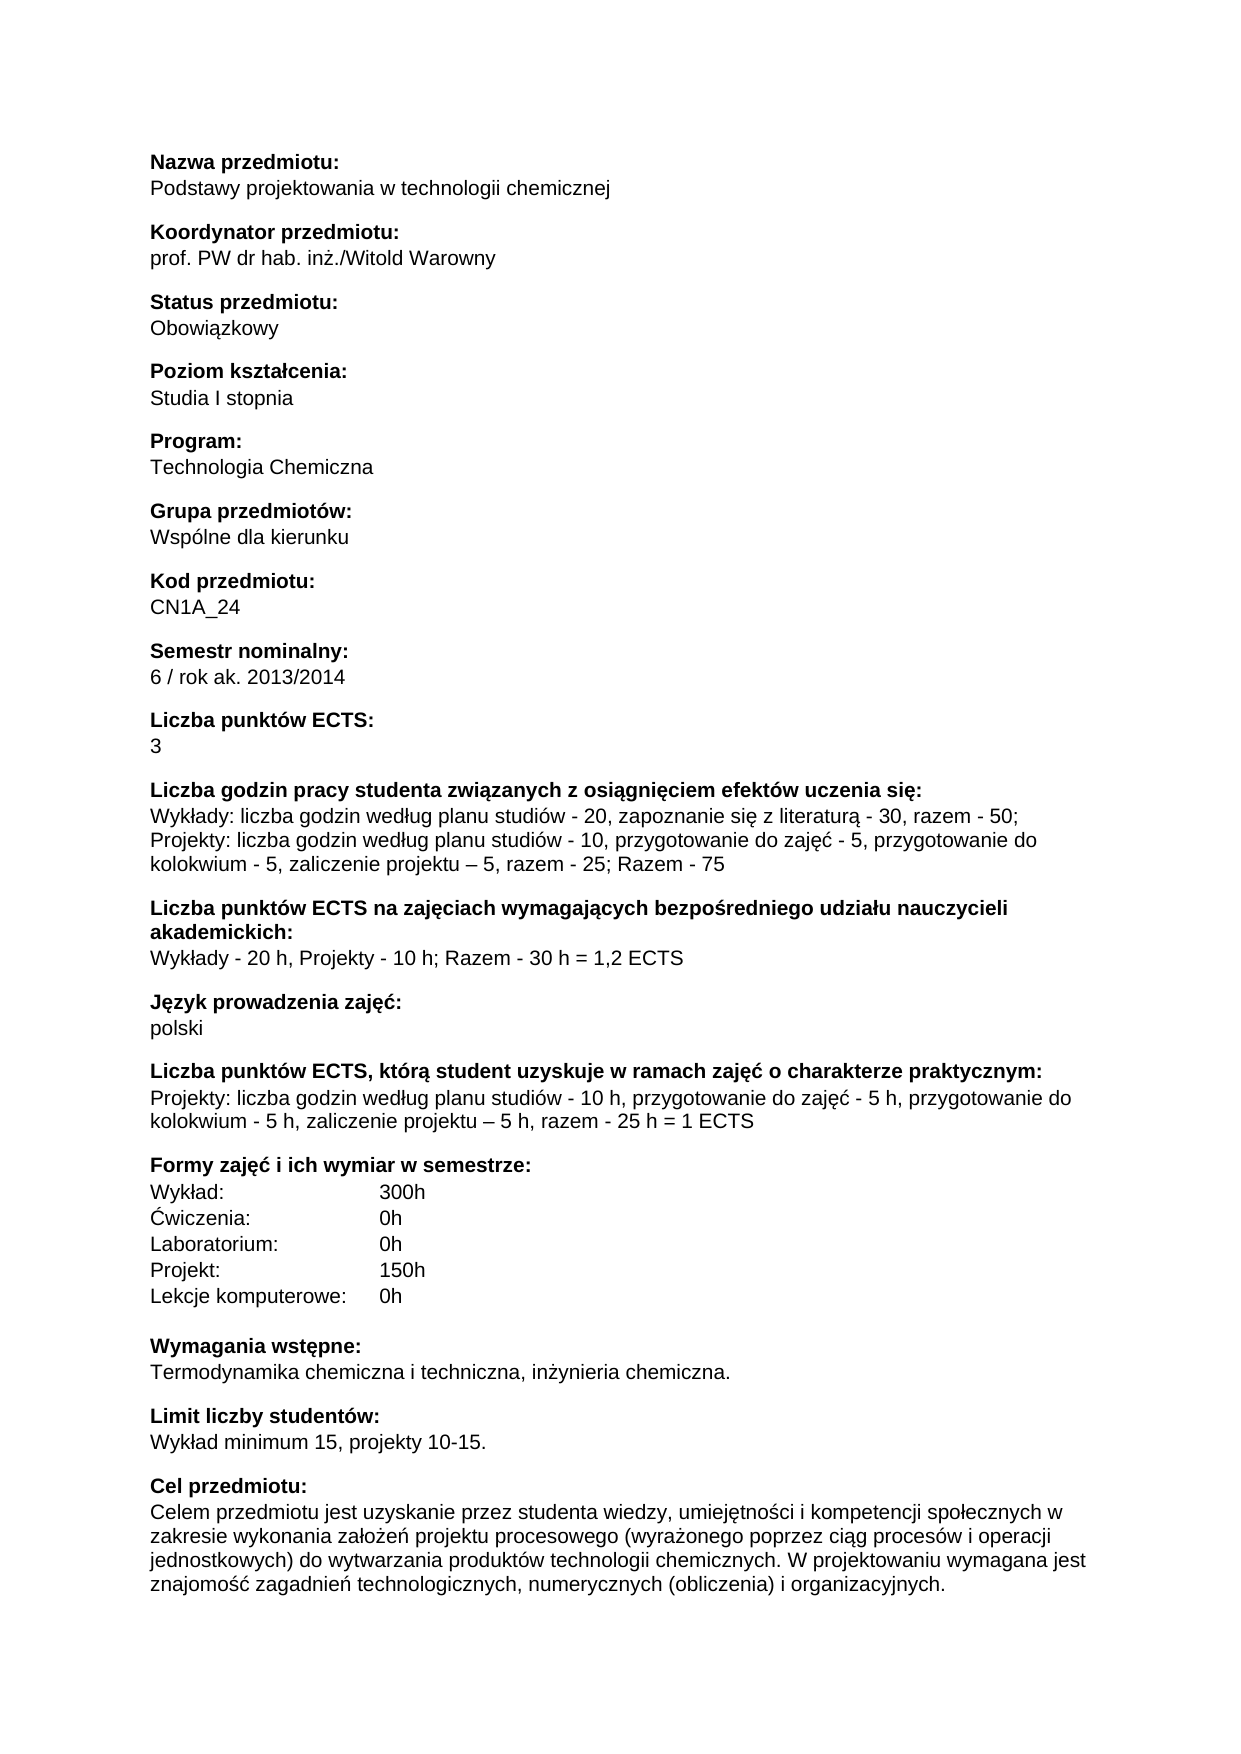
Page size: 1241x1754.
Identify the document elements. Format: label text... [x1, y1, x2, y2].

text polski [150, 1016, 1090, 1039]
text Liczba godzin pracy studenta związanych z osiągnięciem efektów uczenia się: [150, 778, 1090, 802]
table_cell Lekcje komputerowe: [140, 1284, 367, 1308]
text Liczba punktów ECTS na zajęciach wymagających bezpośredniego udziału nauczycieli akademickich: [150, 896, 1090, 944]
text Poziom kształcenia: [150, 359, 1090, 383]
table_header 300h [369, 1180, 597, 1204]
text Semestr nominalny: [150, 638, 1090, 662]
table_cell 0h [369, 1204, 597, 1230]
text Cel przedmiotu: [150, 1473, 1090, 1497]
table_cell 150h [369, 1256, 597, 1282]
text Kod przedmiotu: [150, 569, 1090, 593]
text Język prowadzenia zajęć: [150, 989, 1090, 1013]
text Formy zajęć i ich wymiar w semestrze: [150, 1153, 1090, 1177]
text Program: [150, 429, 1090, 453]
table_cell Laboratorium: [140, 1232, 367, 1256]
text Grupa przedmiotów: [150, 499, 1090, 523]
text Wykład minimum 15, projekty 10-15. [150, 1430, 1090, 1454]
table_header Wykład: [140, 1180, 367, 1204]
text 6 / rok ak. 2013/2014 [150, 664, 1090, 688]
text Wykłady - 20 h, Projekty - 10 h; Razem - 30 h = 1,2 ECTS [150, 946, 1090, 970]
text Nazwa przedmiotu: [150, 150, 1090, 174]
table_cell 0h [369, 1282, 597, 1308]
text CN1A_24 [150, 595, 1090, 619]
text Obowiązkowy [150, 316, 1090, 339]
text Celem przedmiotu jest uzyskanie przez studenta wiedzy, umiejętności i kompetencji społecznych w zakresie wykonania założeń projektu procesowego (wyrażonego poprzez ciąg procesów i operacji jednostkowych) do wytwarzania produktów technologii chemicznych. W projektowaniu wymagana jest znajomość zagadnień technologicznych, numerycznych (obliczenia) i organizacyjnych. [150, 1499, 1090, 1595]
text Podstawy projektowania w technologii chemicznej [150, 176, 1090, 200]
table_cell Projekt: [140, 1258, 367, 1282]
text Koordynator przedmiotu: [150, 220, 1090, 244]
text Technologia Chemiczna [150, 455, 1090, 479]
text Studia I stopnia [150, 385, 1090, 409]
text Wykłady: liczba godzin według planu studiów - 20, zapoznanie się z literaturą - 30, razem - 50; Projekty: liczba godzin według planu studiów - 10, przygotowanie do zajęć - 5, przygotowanie do kolokwium - 5, zaliczenie projektu – 5, razem - 25; Razem - 75 [150, 804, 1090, 876]
text Liczba punktów ECTS: [150, 708, 1090, 732]
text Wspólne dla kierunku [150, 525, 1090, 549]
text Limit liczby studentów: [150, 1404, 1090, 1428]
text Status przedmiotu: [150, 289, 1090, 313]
text Projekty: liczba godzin według planu studiów - 10 h, przygotowanie do zajęć - 5 h, przygotowanie do kolokwium - 5 h, zaliczenie projektu – 5 h, razem - 25 h = 1 ECTS [150, 1085, 1090, 1133]
text prof. PW dr hab. inż./Witold Warowny [150, 246, 1090, 270]
text Liczba punktów ECTS, którą student uzyskuje w ramach zajęć o charakterze praktycznym: [150, 1059, 1090, 1083]
table_cell Ćwiczenia: [140, 1206, 367, 1230]
text Termodynamika chemiczna i techniczna, inżynieria chemiczna. [150, 1360, 1090, 1384]
text Wymagania wstępne: [150, 1334, 1090, 1358]
table_cell 0h [369, 1230, 597, 1256]
text 3 [150, 734, 1090, 758]
